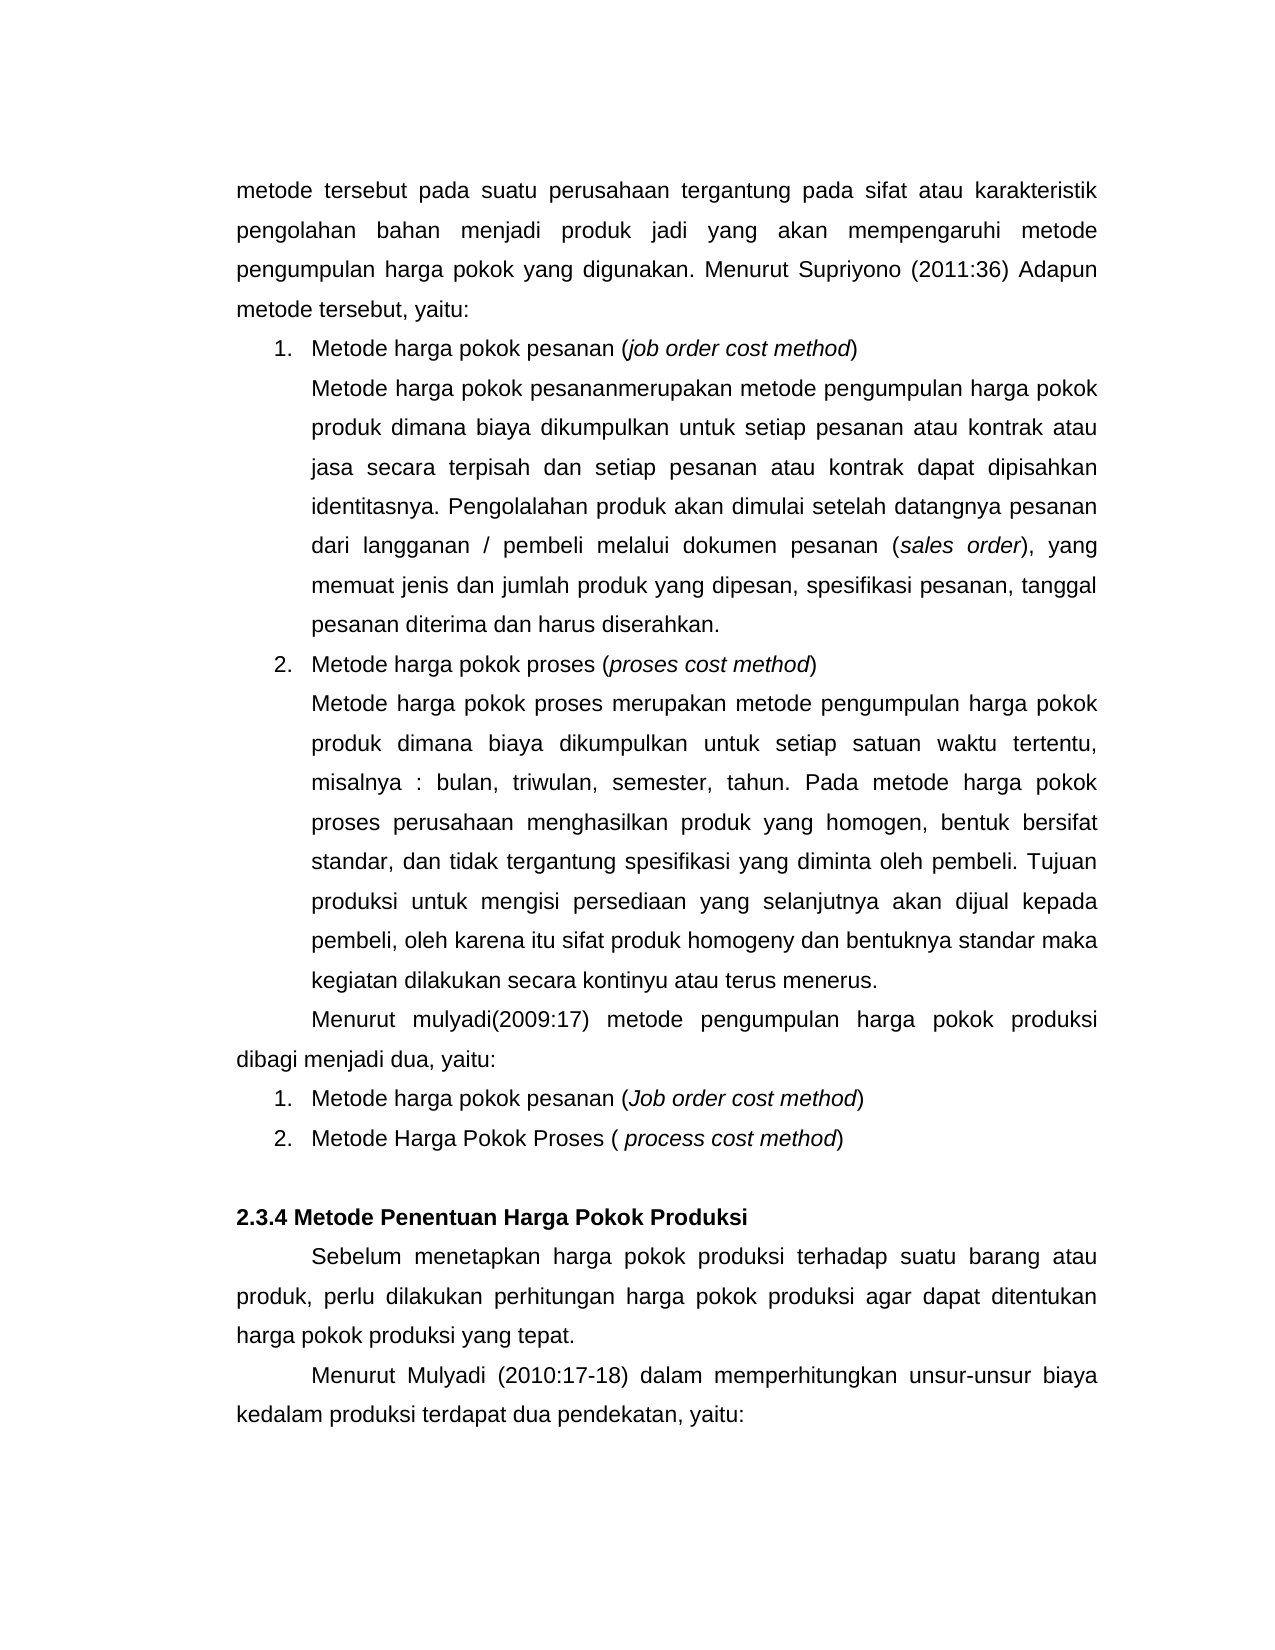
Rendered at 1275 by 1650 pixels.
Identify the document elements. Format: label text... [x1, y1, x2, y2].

list Metode harga pokok proses merupakan metode pengumpulan harga pokok produk dimana biaya dikumpulkan untuk setiap satuan waktu tertentu, misalnya : bulan, triwulan, semester, tahun. Pada metode harga pokok proses perusahaan menghasilkan produk yang homogen, bentuk bersifat standar, dan tidak tergantung spesifikasi yang diminta oleh pembeli. Tujuan produksi untuk mengisi persediaan yang selanjutnya akan dijual kepada pembeli, oleh karena itu sifat produk homogeny dan bentuknya standar maka kegiatan dilakukan secara kontinyu atau terus menerus. [311, 690, 1098, 993]
text Menurut mulyadi(2009:17) metode pengumpulan harga pokok produksi dibagi menjadi dua, yaitu: [236, 1006, 1098, 1072]
text 2.3.4 Metode Penentuan Harga Pokok Produksi [236, 1204, 1098, 1230]
list Metode harga pokok pesananmerupakan metode pengumpulan harga pokok produk dimana biaya dikumpulkan untuk setiap pesanan atau kontrak atau jasa secara terpisah dan setiap pesanan atau kontrak dapat dipisahkan identitasnya. Pengolalahan produk akan dimulai setelah datangnya pesanan dari langganan / pembeli melalui dokumen pesanan (sales order), yang memuat jenis dan jumlah produk yang dipesan, spesifikasi pesanan, tanggal pesanan diterima dan harus diserahkan. [311, 374, 1098, 638]
list Metode harga pokok pesanan (job order cost method) [274, 335, 1098, 361]
list Metode harga pokok pesanan (Job order cost method) [274, 1085, 1098, 1112]
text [236, 177, 1098, 322]
list Metode harga pokok proses (proses cost method) [274, 651, 1098, 677]
list Metode Harga Pokok Proses ( process cost method) [274, 1125, 1098, 1151]
text Menurut Mulyadi (2010:17-18) dalam memperhitungkan unsur-unsur biaya kedalam produksi terdapat dua pendekatan, yaitu: [236, 1362, 1098, 1427]
text Sebelum menetapkan harga pokok produksi terhadap suatu barang atau produk, perlu dilakukan perhitungan harga pokok produksi agar dapat ditentukan harga pokok produksi yang tepat. [236, 1243, 1098, 1348]
